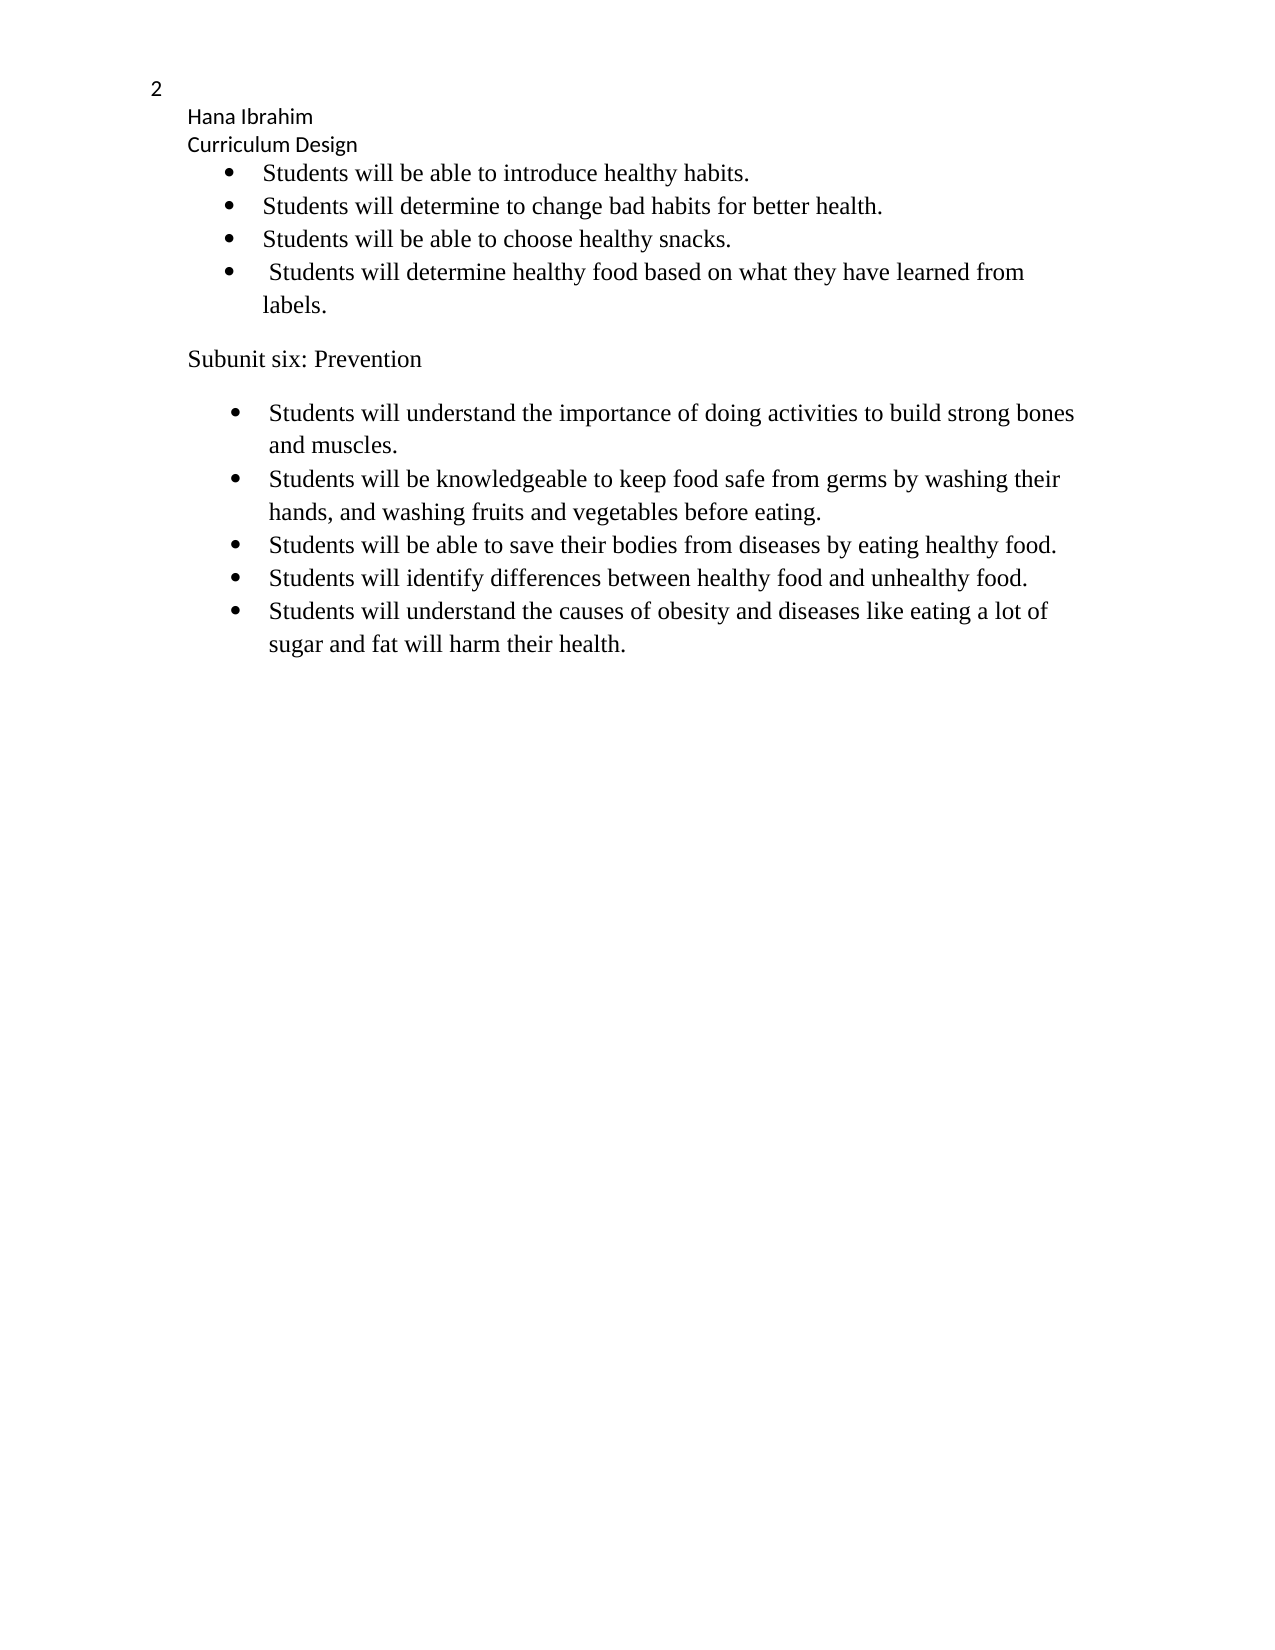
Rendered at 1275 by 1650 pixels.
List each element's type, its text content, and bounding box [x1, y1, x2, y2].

list Students will be able to save their bodies from diseases by eating healthy food. [231, 530, 1087, 558]
list Students will be able to introduce healthy habits. [225, 158, 1087, 187]
text Subunit six: Prevention [187, 344, 1087, 372]
list Students will determine healthy food based on what they have learned from labels. [225, 257, 1087, 319]
list Students will be able to choose healthy snacks. [225, 224, 1087, 253]
list Students will understand the importance of doing activities to build strong bones and muscles. [231, 398, 1087, 459]
list Students will determine to change bad habits for better health. [225, 191, 1087, 219]
list Students will understand the causes of obesity and diseases like eating a lot of sugar and fat will harm their health. [231, 596, 1087, 657]
list Students will be knowledgeable to keep food safe from germs by washing their hands, and washing fruits and vegetables before eating. [231, 464, 1087, 525]
list Students will identify differences between healthy food and unhealthy food. [231, 563, 1087, 591]
